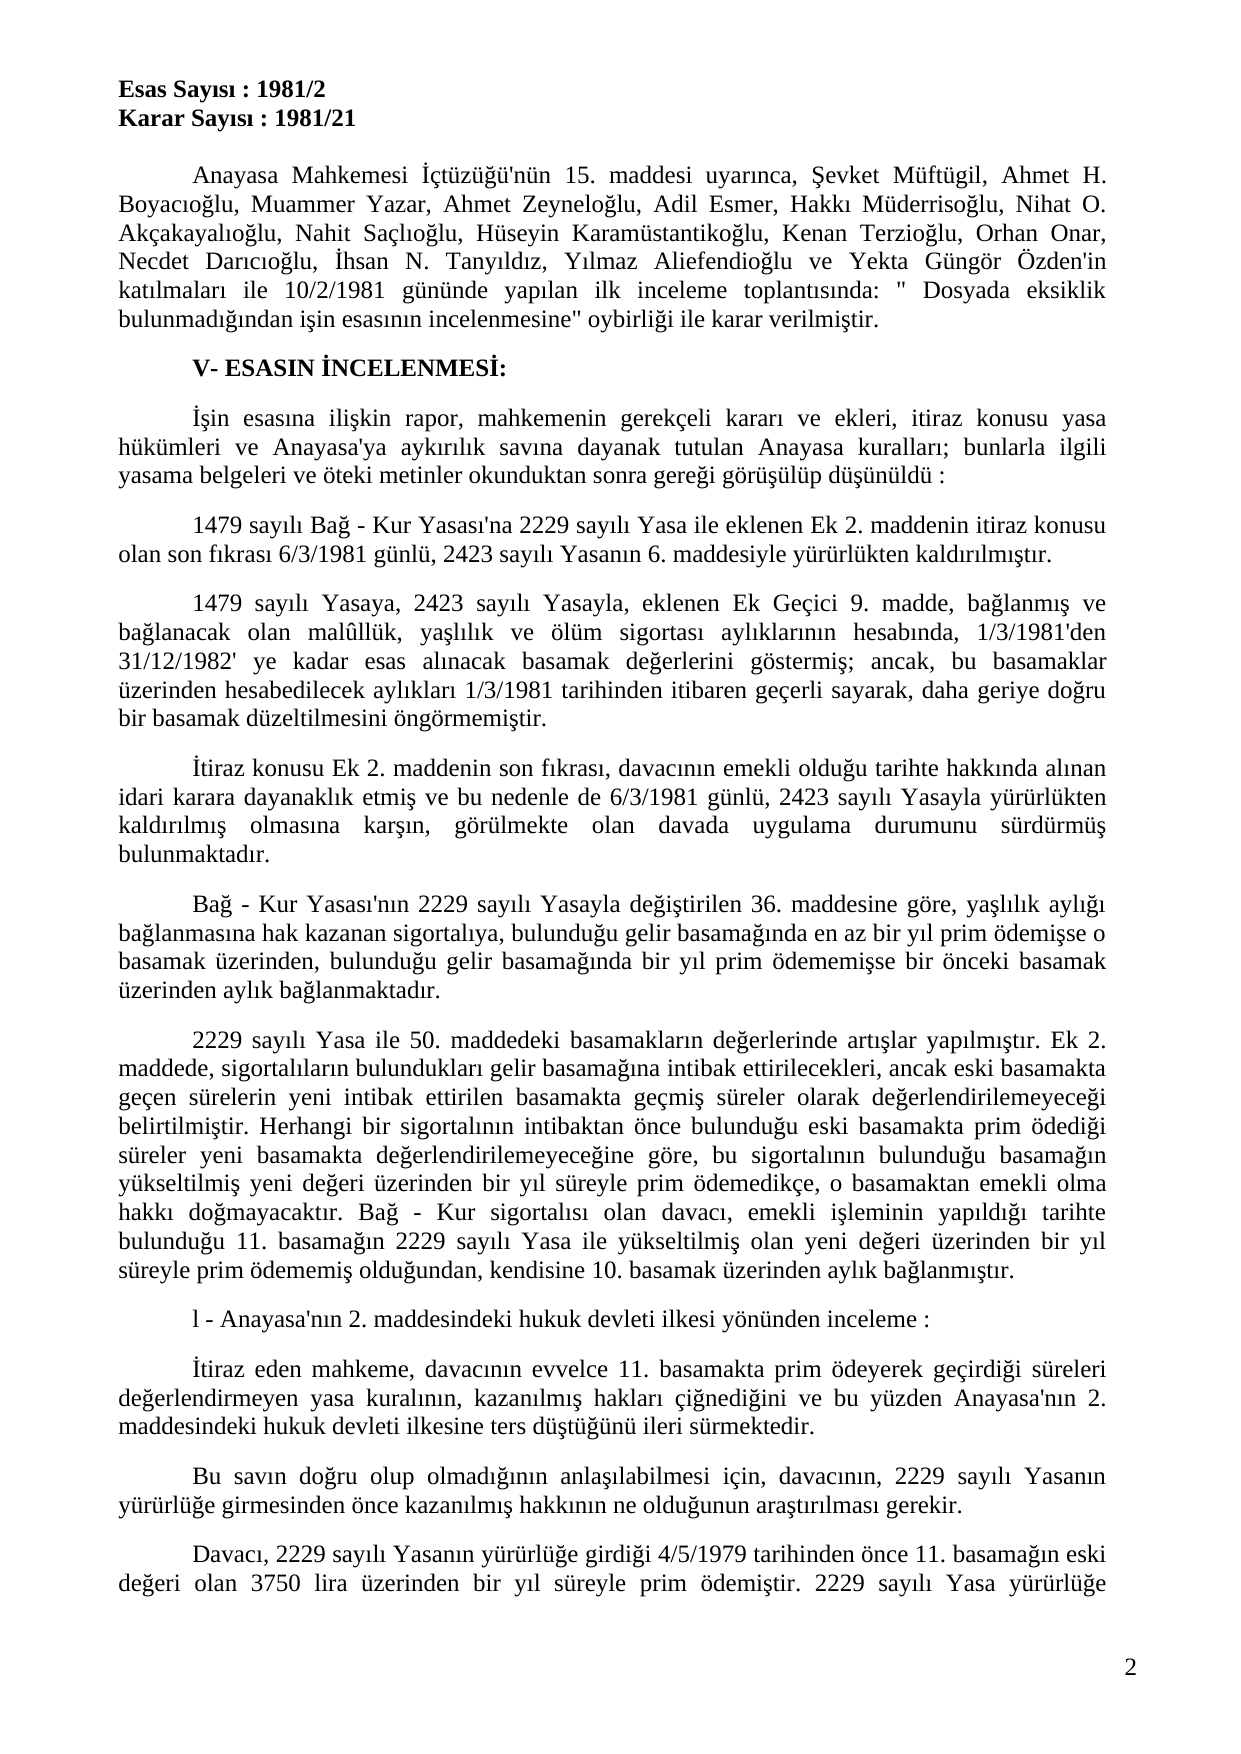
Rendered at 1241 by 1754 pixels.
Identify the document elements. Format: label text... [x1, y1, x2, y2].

text İtiraz eden mahkeme, davacının evvelce 11. basamakta prim ödeyerek geçirdiği süreleri değerlendirmeyen yasa kuralının, kazanılmış hakları çiğnediğini ve bu yüzden Anayasa'nın 2. maddesindeki hukuk devleti ilkesine ters düştüğünü ileri sürmektedir. [118, 1354, 1107, 1440]
text 2229 sayılı Yasa ile 50. maddedeki basamakların değerlerinde artışlar yapılmıştır. Ek 2. maddede, sigortalıların bulundukları gelir basamağına intibak ettirilecekleri, ancak eski basamakta geçen sürelerin yeni intibak ettirilen basamakta geçmiş süreler olarak değerlendirilemeyeceği belirtilmiştir. Herhangi bir sigortalının intibaktan önce bulunduğu eski basamakta prim ödediği süreler yeni basamakta değerlendirilemeyeceğine göre, bu sigortalının bulunduğu basamağın yükseltilmiş yeni değeri üzerinden bir yıl süreyle prim ödemedikçe, o basamaktan emekli olma hakkı doğmayacaktır. Bağ - Kur sigortalısı olan davacı, emekli işleminin yapıldığı tarihte bulunduğu 11. basamağın 2229 sayılı Yasa ile yükseltilmiş olan yeni değeri üzerinden bir yıl süreyle prim ödememiş olduğundan, kendisine 10. basamak üzerinden aylık bağlanmıştır. [118, 1025, 1107, 1283]
text Bu savın doğru olup olmadığının anlaşılabilmesi için, davacının, 2229 sayılı Yasanın yürürlüğe girmesinden önce kazanılmış hakkının ne olduğunun araştırılması gerekir. [118, 1461, 1107, 1518]
text Bağ - Kur Yasası'nın 2229 sayılı Yasayla değiştirilen 36. maddesine göre, yaşlılık aylığı bağlanmasına hak kazanan sigortalıya, bulunduğu gelir basamağında en az bir yıl prim ödemişse o basamak üzerinden, bulunduğu gelir basamağında bir yıl prim ödememişse bir önceki basamak üzerinden aylık bağlanmaktadır. [118, 889, 1107, 1004]
text 1479 sayılı Bağ - Kur Yasası'na 2229 sayılı Yasa ile eklenen Ek 2. maddenin itiraz konusu olan son fıkrası 6/3/1981 günlü, 2423 sayılı Yasanın 6. maddesiyle yürürlükten kaldırılmıştır. [118, 510, 1107, 568]
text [118, 1539, 1107, 1597]
text l - Anayasa'nın 2. maddesindeki hukuk devleti ilkesi yönünden inceleme : [118, 1304, 1107, 1333]
text 1479 sayılı Yasaya, 2423 sayılı Yasayla, eklenen Ek Geçici 9. madde, bağlanmış ve bağlanacak olan malûllük, yaşlılık ve ölüm sigortası aylıklarının hesabında, 1/3/1981'den 31/12/1982' ye kadar esas alınacak basamak değerlerini göstermiş; ancak, bu basamaklar üzerinden hesabedilecek aylıkları 1/3/1981 tarihinden itibaren geçerli sayarak, daha geriye doğru bir basamak düzeltilmesini öngörmemiştir. [118, 588, 1107, 732]
text Anayasa Mahkemesi İçtüzüğü'nün 15. maddesi uyarınca, Şevket Müftügil, Ahmet H. Boyacıoğlu, Muammer Yazar, Ahmet Zeyneloğlu, Adil Esmer, Hakkı Müderrisoğlu, Nihat O. Akçakayalıoğlu, Nahit Saçlıoğlu, Hüseyin Karamüstantikoğlu, Kenan Terzioğlu, Orhan Onar, Necdet Darıcıoğlu, İhsan N. Tanyıldız, Yılmaz Aliefendioğlu ve Yekta Güngör Özden'in katılmaları ile 10/2/1981 gününde yapılan ilk inceleme toplantısında: " Dosyada eksiklik bulunmadığından işin esasının incelenmesine" oybirliği ile karar verilmiştir. [118, 160, 1107, 333]
text İşin esasına ilişkin rapor, mahkemenin gerekçeli kararı ve ekleri, itiraz konusu yasa hükümleri ve Anayasa'ya aykırılık savına dayanak tutulan Anayasa kuralları; bunlarla ilgili yasama belgeleri ve öteki metinler okunduktan sonra gereği görüşülüp düşünüldü : [118, 403, 1107, 489]
text İtiraz konusu Ek 2. maddenin son fıkrası, davacının emekli olduğu tarihte hakkında alınan idari karara dayanaklık etmiş ve bu nedenle de 6/3/1981 günlü, 2423 sayılı Yasayla yürürlükten kaldırılmış olmasına karşın, görülmekte olan davada uygulama durumunu sürdürmüş bulunmaktadır. [118, 753, 1107, 868]
text V- ESASIN İNCELENMESİ: [118, 353, 1107, 382]
